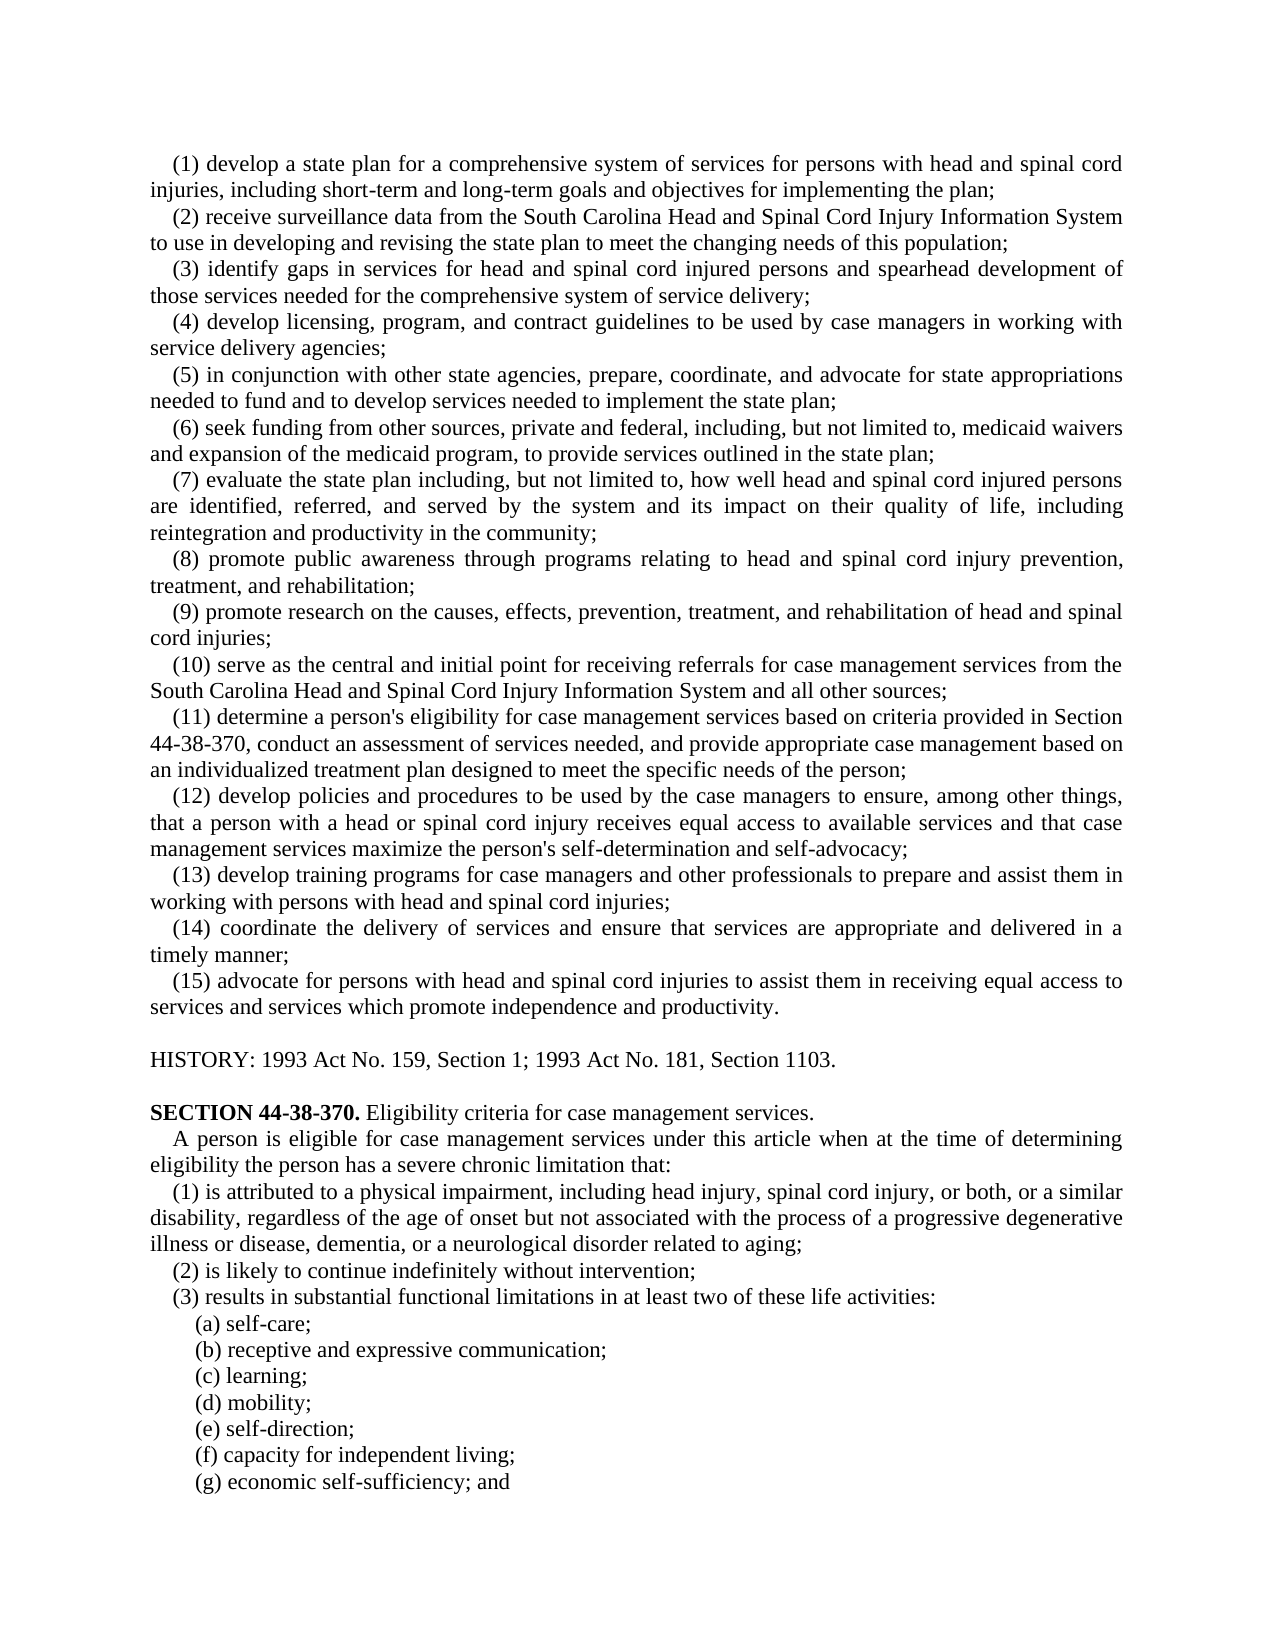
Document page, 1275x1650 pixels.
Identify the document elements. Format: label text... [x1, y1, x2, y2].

text (2) is likely to continue indefinitely without intervention; [150, 1257, 1125, 1283]
text HISTORY: 1993 Act No. 159, Section 1; 1993 Act No. 181, Section 1103. [150, 1046, 1125, 1072]
text (12) develop policies and procedures to be used by the case managers to ensure, among other things, that a person with a head or spinal cord injury receives equal access to available services and that case management services maximize the person's self-determination and self-advocacy; [150, 782, 1125, 862]
text (a) self-care; [150, 1309, 1125, 1336]
text (d) mobility; [150, 1389, 1125, 1415]
text (7) evaluate the state plan including, but not limited to, how well head and spinal cord injured persons are identified, referred, and served by the system and its impact on their quality of life, including reintegration and productivity in the community; [150, 466, 1125, 545]
text (8) promote public awareness through programs relating to head and spinal cord injury prevention, treatment, and rehabilitation; [150, 545, 1125, 598]
text (3) identify gaps in services for head and spinal cord injured persons and spearhead development of those services needed for the comprehensive system of service delivery; [150, 255, 1125, 308]
text (6) seek funding from other sources, private and federal, including, but not limited to, medicaid waivers and expansion of the medicaid program, to provide services outlined in the state plan; [150, 413, 1125, 466]
text (3) results in substantial functional limitations in at least two of these life activities: [150, 1283, 1125, 1309]
text (5) in conjunction with other state agencies, prepare, coordinate, and advocate for state appropriations needed to fund and to develop services needed to implement the state plan; [150, 361, 1125, 413]
text (c) learning; [150, 1362, 1125, 1389]
text (15) advocate for persons with head and spinal cord injuries to assist them in receiving equal access to services and services which promote independence and productivity. [150, 967, 1125, 1020]
text (14) coordinate the delivery of services and ensure that services are appropriate and delivered in a timely manner; [150, 914, 1125, 967]
text (11) determine a person's eligibility for case management services based on criteria provided in Section 44-38-370, conduct an assessment of services needed, and provide appropriate case management based on an individualized treatment plan designed to meet the specific needs of the person; [150, 703, 1125, 782]
text (13) develop training programs for case managers and other professionals to prepare and assist them in working with persons with head and spinal cord injuries; [150, 862, 1125, 914]
text (4) develop licensing, program, and contract guidelines to be used by case managers in working with service delivery agencies; [150, 308, 1125, 361]
text (b) receptive and expressive communication; [150, 1336, 1125, 1362]
text (9) promote research on the causes, effects, prevention, treatment, and rehabilitation of head and spinal cord injuries; [150, 598, 1125, 651]
text (g) economic self-sufficiency; and [150, 1468, 1125, 1494]
text (1) develop a state plan for a comprehensive system of services for persons with head and spinal cord injuries, including short-term and long-term goals and objectives for implementing the plan; [150, 150, 1125, 203]
text SECTION 44-38-370. Eligibility criteria for case management services. [150, 1099, 1125, 1125]
text (e) self-direction; [150, 1415, 1125, 1441]
text (1) is attributed to a physical impairment, including head injury, spinal cord injury, or both, or a similar disability, regardless of the age of onset but not associated with the process of a progressive degenerative illness or disease, dementia, or a neurological disorder related to aging; [150, 1178, 1125, 1257]
text (f) capacity for independent living; [150, 1441, 1125, 1468]
text A person is eligible for case management services under this article when at the time of determining eligibility the person has a severe chronic limitation that: [150, 1125, 1125, 1178]
text (10) serve as the central and initial point for receiving referrals for case management services from the South Carolina Head and Spinal Cord Injury Information System and all other sources; [150, 651, 1125, 703]
text (2) receive surveillance data from the South Carolina Head and Spinal Cord Injury Information System to use in developing and revising the state plan to meet the changing needs of this population; [150, 203, 1125, 255]
